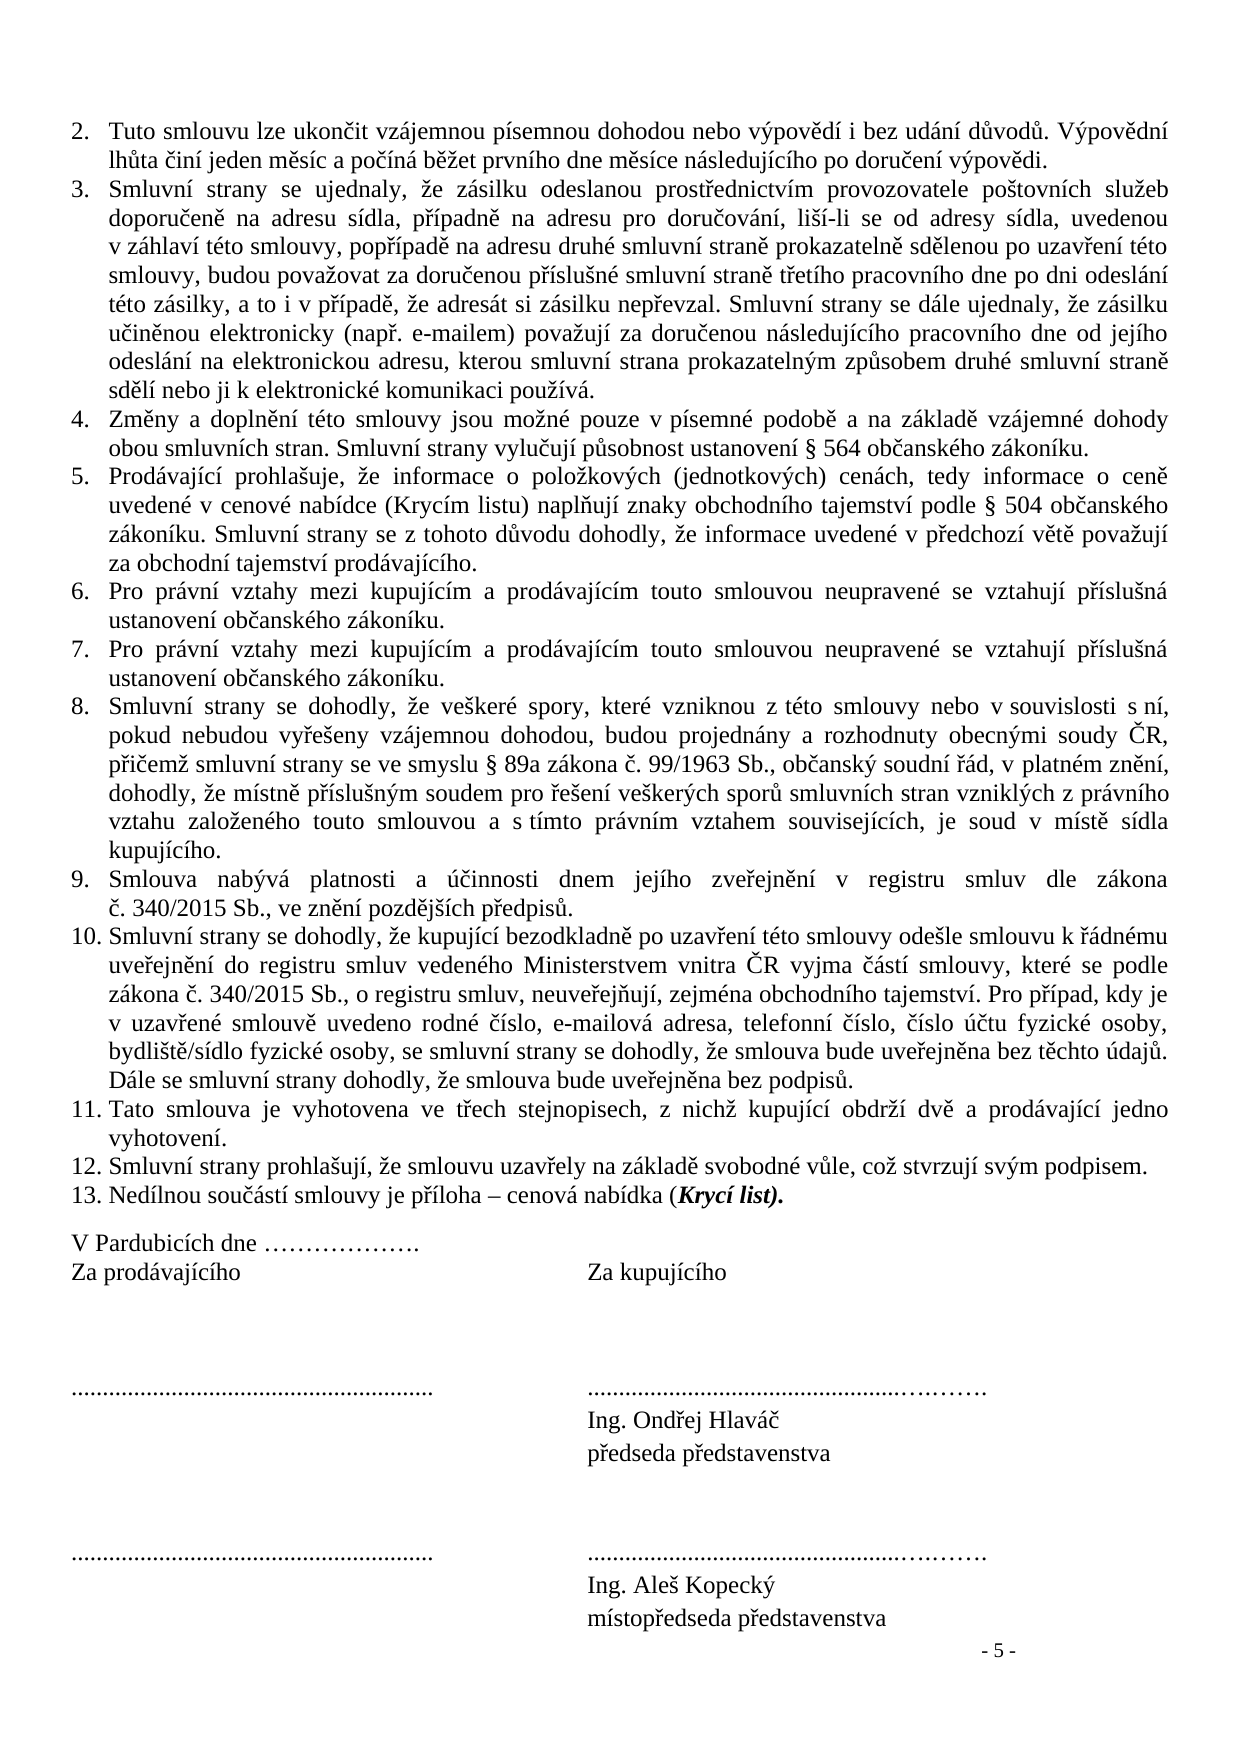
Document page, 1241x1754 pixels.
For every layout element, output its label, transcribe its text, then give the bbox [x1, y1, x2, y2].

text .......................................................... ..................................................….……. [71, 1372, 1169, 1401]
list Smluvní strany se ujednaly, že zásilku odeslanou prostřednictvím provozovatele poštovních služeb doporučeně na adresu sídla, případně na adresu pro doručování, liší-li se od adresy sídla, uvedenou v záhlaví této smlouvy, popřípadě na adresu druhé smluvní straně prokazatelně sdělenou po uzavření této smlouvy, budou považovat za doručenou příslušné smluvní straně třetího pracovního dne po dni odeslání této zásilky, a to i v případě, že adresát si zásilku nepřevzal. Smluvní strany se dále ujednaly, že zásilku učiněnou elektronicky (např. e-mailem) považují za doručenou následujícího pracovního dne od jejího odeslání na elektronickou adresu, kterou smluvní strana prokazatelným způsobem druhé smluvní straně sdělí nebo ji k elektronické komunikaci používá. [71, 174, 1169, 404]
list Tato smlouva je vyhotovena ve třech stejnopisech, z nichž kupující obdrží dvě a prodávající jedno vyhotovení. [71, 1094, 1169, 1151]
list Změny a doplnění této smlouvy jsou možné pouze v písemné podobě a na základě vzájemné dohody obou smluvních stran. Smluvní strany vylučují působnost ustanovení § 564 občanského zákoníku. [71, 404, 1169, 461]
list Pro právní vztahy mezi kupujícím a prodávajícím touto smlouvou neupravené se vztahují příslušná ustanovení občanského zákoníku. [71, 576, 1169, 634]
list Smluvní strany prohlašují, že smlouvu uzavřely na základě svobodné vůle, což stvrzují svým podpisem. [71, 1151, 1169, 1180]
list Smlouva nabývá platnosti a účinnosti dnem jejího zveřejnění v registru smluv dle zákona č. 340/2015 Sb., ve znění pozdějších předpisů. [71, 864, 1169, 921]
text Ing. Aleš Kopecký místopředseda představenstva [71, 1570, 1169, 1632]
text .......................................................... ..................................................….……. [71, 1537, 1169, 1566]
list Prodávající prohlašuje, že informace o položkových (jednotkových) cenách, tedy informace o ceně uvedené v cenové nabídce (Krycím listu) naplňují znaky obchodního tajemství podle § 504 občanského zákoníku. Smluvní strany se z tohoto důvodu dohodly, že informace uvedené v předchozí větě považují za obchodní tajemství prodávajícího. [71, 461, 1169, 576]
text Za prodávajícího Za kupujícího [71, 1257, 1169, 1286]
list Pro právní vztahy mezi kupujícím a prodávajícím touto smlouvou neupravené se vztahují příslušná ustanovení občanského zákoníku. [71, 634, 1169, 691]
text Ing. Ondřej Hlaváč předseda představenstva [71, 1405, 1169, 1467]
list Smluvní strany se dohodly, že veškeré spory, které vzniknou z této smlouvy nebo v souvislosti s ní, pokud nebudou vyřešeny vzájemnou dohodou, budou projednány a rozhodnuty obecnými soudy ČR, přičemž smluvní strany se ve smyslu § 89a zákona č. 99/1963 Sb., občanský soudní řád, v platném znění, dohodly, že místně příslušným soudem pro řešení veškerých sporů smluvních stran vzniklých z právního vztahu založeného touto smlouvou a s tímto právním vztahem souvisejících, je soud v místě sídla kupujícího. [71, 691, 1169, 864]
list Nedílnou součástí smlouvy je příloha – cenová nabídka (Krycí list). [71, 1180, 1169, 1209]
list Tuto smlouvu lze ukončit vzájemnou písemnou dohodou nebo výpovědí i bez udání důvodů. Výpovědní lhůta činí jeden měsíc a počíná běžet prvního dne měsíce následujícího po doručení výpovědi. [71, 116, 1169, 174]
text V Pardubicích dne ………………. [71, 1228, 1169, 1257]
list Smluvní strany se dohodly, že kupující bezodkladně po uzavření této smlouvy odešle smlouvu k řádnému uveřejnění do registru smluv vedeného Ministerstvem vnitra ČR vyjma částí smlouvy, které se podle zákona č. 340/2015 Sb., o registru smluv, neuveřejňují, zejména obchodního tajemství. Pro případ, kdy je v uzavřené smlouvě uvedeno rodné číslo, e-mailová adresa, telefonní číslo, číslo účtu fyzické osoby, bydliště/sídlo fyzické osoby, se smluvní strany se dohodly, že smlouva bude uveřejněna bez těchto údajů. Dále se smluvní strany dohodly, že smlouva bude uveřejněna bez podpisů. [71, 921, 1169, 1094]
